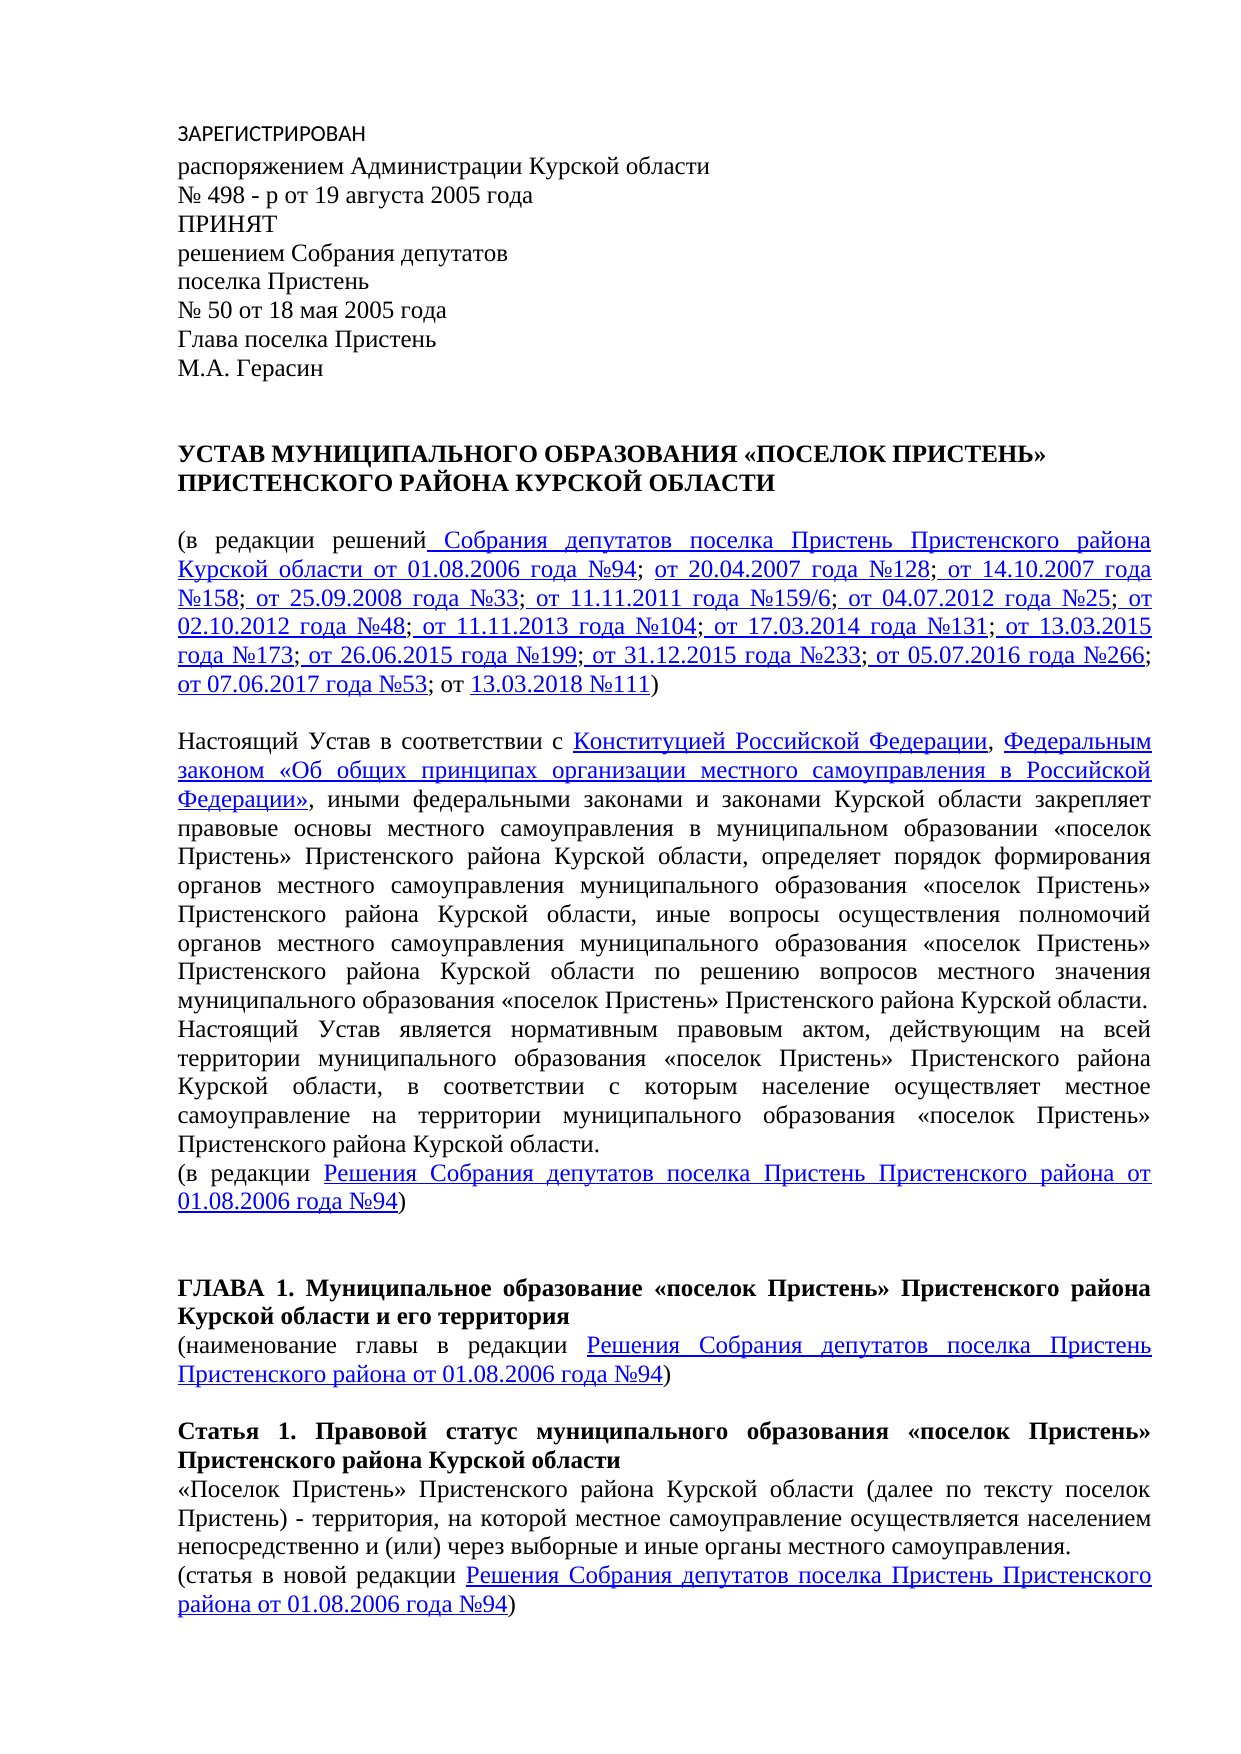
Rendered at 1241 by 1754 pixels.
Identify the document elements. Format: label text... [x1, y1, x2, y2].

text (наименование главы в редакции Решения Собрания депутатов поселка Пристень Пристенского района от 01.08.2006 года №94) [177, 1330, 1152, 1388]
text № 50 от 18 мая 2005 года [177, 295, 1152, 324]
text Настоящий Устав в соответствии с Конституцией Российской Федерации, Федеральным законом «Об общих принципах организации местного самоуправления в Российской Федерации», иными федеральными законами и законами Курской области закрепляет правовые основы местного самоуправления в муниципальном образовании «поселок Пристень» Пристенского района Курской области, определяет порядок формирования органов местного самоуправления муниципального образования «поселок Пристень» Пристенского района Курской области, иные вопросы осуществления полномочий органов местного самоуправления муниципального образования «поселок Пристень» Пристенского района Курской области по решению вопросов местного значения муниципального образования «поселок Пристень» Пристенского района Курской области. [177, 726, 1152, 780]
text (в редакции Решения Собрания депутатов поселка Пристень Пристенского района от 01.08.2006 года №94) [177, 1158, 1152, 1215]
text Настоящий Устав в соответствии с Конституцией Российской Федерации, Федеральным законом «Об общих принципах организации местного самоуправления в Российской Федерации», иными федеральными законами и законами Курской области закрепляет правовые основы местного самоуправления в муниципальном образовании «поселок Пристень» Пристенского района Курской области, определяет порядок формирования органов местного самоуправления муниципального образования «поселок Пристень» Пристенского района Курской области, иные вопросы осуществления полномочий органов местного самоуправления муниципального образования «поселок Пристень» Пристенского района Курской области по решению вопросов местного значения муниципального образования «поселок Пристень» Пристенского района Курской области. [177, 781, 1152, 1014]
text (в редакции решений Собрания депутатов поселка Пристень Пристенского района Курской области от 01.08.2006 года №94; от 20.04.2007 года №128; от 14.10.2007 года №158; от 25.09.2008 года №33; от 11.11.2011 года №159/6; от 04.07.2012 года №25; от 02.10.2012 года №48; от 11.11.2013 года №104; от 17.03.2014 года №131; от 13.03.2015 года №173; от 26.06.2015 года №199; от 31.12.2015 года №233; от 05.07.2016 года №266; от 07.06.2017 года №53; от 13.03.2018 №111) [177, 525, 1152, 698]
text Настоящий Устав является нормативным правовым актом, действующим на всей территории муниципального образования «поселок Пристень» Пристенского района Курской области, в соответствии с которым население осуществляет местное самоуправление на территории муниципального образования «поселок Пристень» Пристенского района Курской области. [177, 1014, 1152, 1158]
text ПРИНЯТ [177, 209, 1152, 238]
text распоряжением Администрации Курской области [177, 151, 1152, 180]
text решением Собрания депутатов [177, 238, 1152, 266]
text УСТАВ МУНИЦИПАЛЬНОГО ОБРАЗОВАНИЯ «ПОСЕЛОК ПРИСТЕНЬ» ПРИСТЕНСКОГО РАЙОНА КУРСКОЙ ОБЛАСТИ [177, 439, 1152, 496]
text Глава поселка Пристень [177, 324, 1152, 353]
text М.А. Герасин [177, 353, 1152, 381]
text № 498 - р от 19 августа 2005 года [177, 180, 1152, 209]
text «Поселок Пристень» Пристенского района Курской области (далее по тексту поселок Пристень) - территория, на которой местное самоуправление осуществляется населением непосредственно и (или) через выборные и иные органы местного самоуправления. [177, 1474, 1152, 1560]
text поселка Пристень [177, 266, 1152, 295]
text (статья в новой редакции Решения Собрания депутатов поселка Пристень Пристенского района от 01.08.2006 года №94) [177, 1560, 1152, 1618]
text ГЛАВА 1. Муниципальное образование «поселок Пристень» Пристенского района Курской области и его территория [177, 1273, 1152, 1330]
text Статья 1. Правовой статус муниципального образования «поселок Пристень» Пристенского района Курской области [177, 1416, 1152, 1474]
text ﻿ЗАРЕГИСТРИРОВАН [177, 118, 1152, 147]
